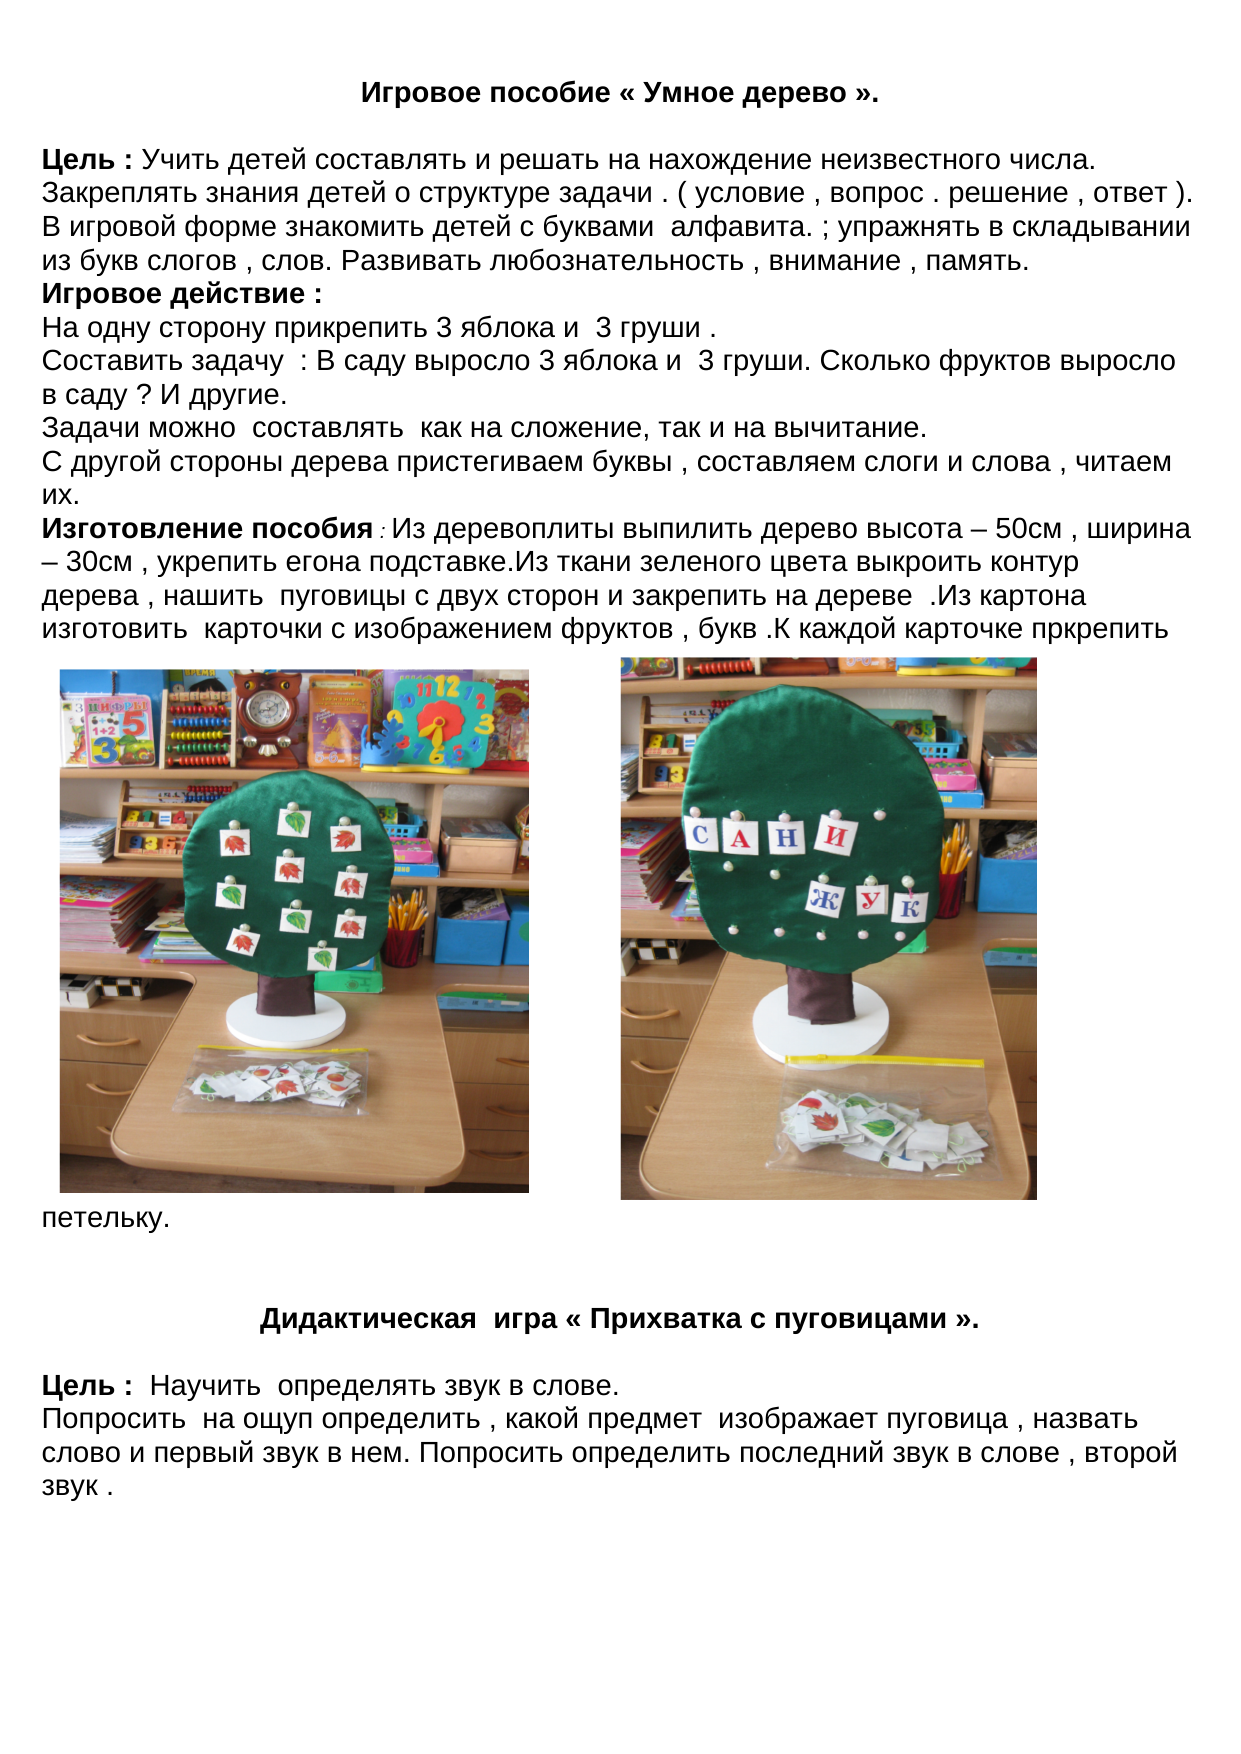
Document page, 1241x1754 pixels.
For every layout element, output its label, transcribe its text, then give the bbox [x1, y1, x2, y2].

text С другой стороны дерева пристегиваем буквы , составляем слоги и слова , читаем их. [41, 444, 1199, 511]
text Составить задачу : В саду выросло 3 яблока и 3 груши. Сколько фруктов выросло в саду ? И другие. [41, 343, 1199, 410]
text Дидактическая игра « Прихватка с пуговицами ». [41, 1301, 1199, 1334]
picture [621, 658, 1037, 1199]
text Цель : Учить детей составлять и решать на нахождение неизвестного числа. Закреплять знания детей о структуре задачи . ( условие , вопрос . решение , ответ ). [41, 142, 1199, 209]
text Задачи можно составлять как на сложение, так и на вычитание. [41, 410, 1199, 444]
text В игровой форме знакомить детей с буквами алфавита. ; упражнять в складывании из букв слогов , слов. Развивать любознательность , внимание , память. [41, 209, 1199, 276]
text Цель : Научить определять звук в слове. [41, 1368, 1199, 1401]
text На одну сторону прикрепить 3 яблока и 3 груши . [41, 310, 1199, 343]
text Игровое пособие « Умное дерево ». [41, 75, 1199, 108]
text Игровое действие : [41, 276, 1199, 310]
text Попросить на ощуп определить , какой предмет изображает пуговица , назвать слово и первый звук в нем. Попросить определить последний звук в слове , второй звук . [41, 1401, 1199, 1502]
